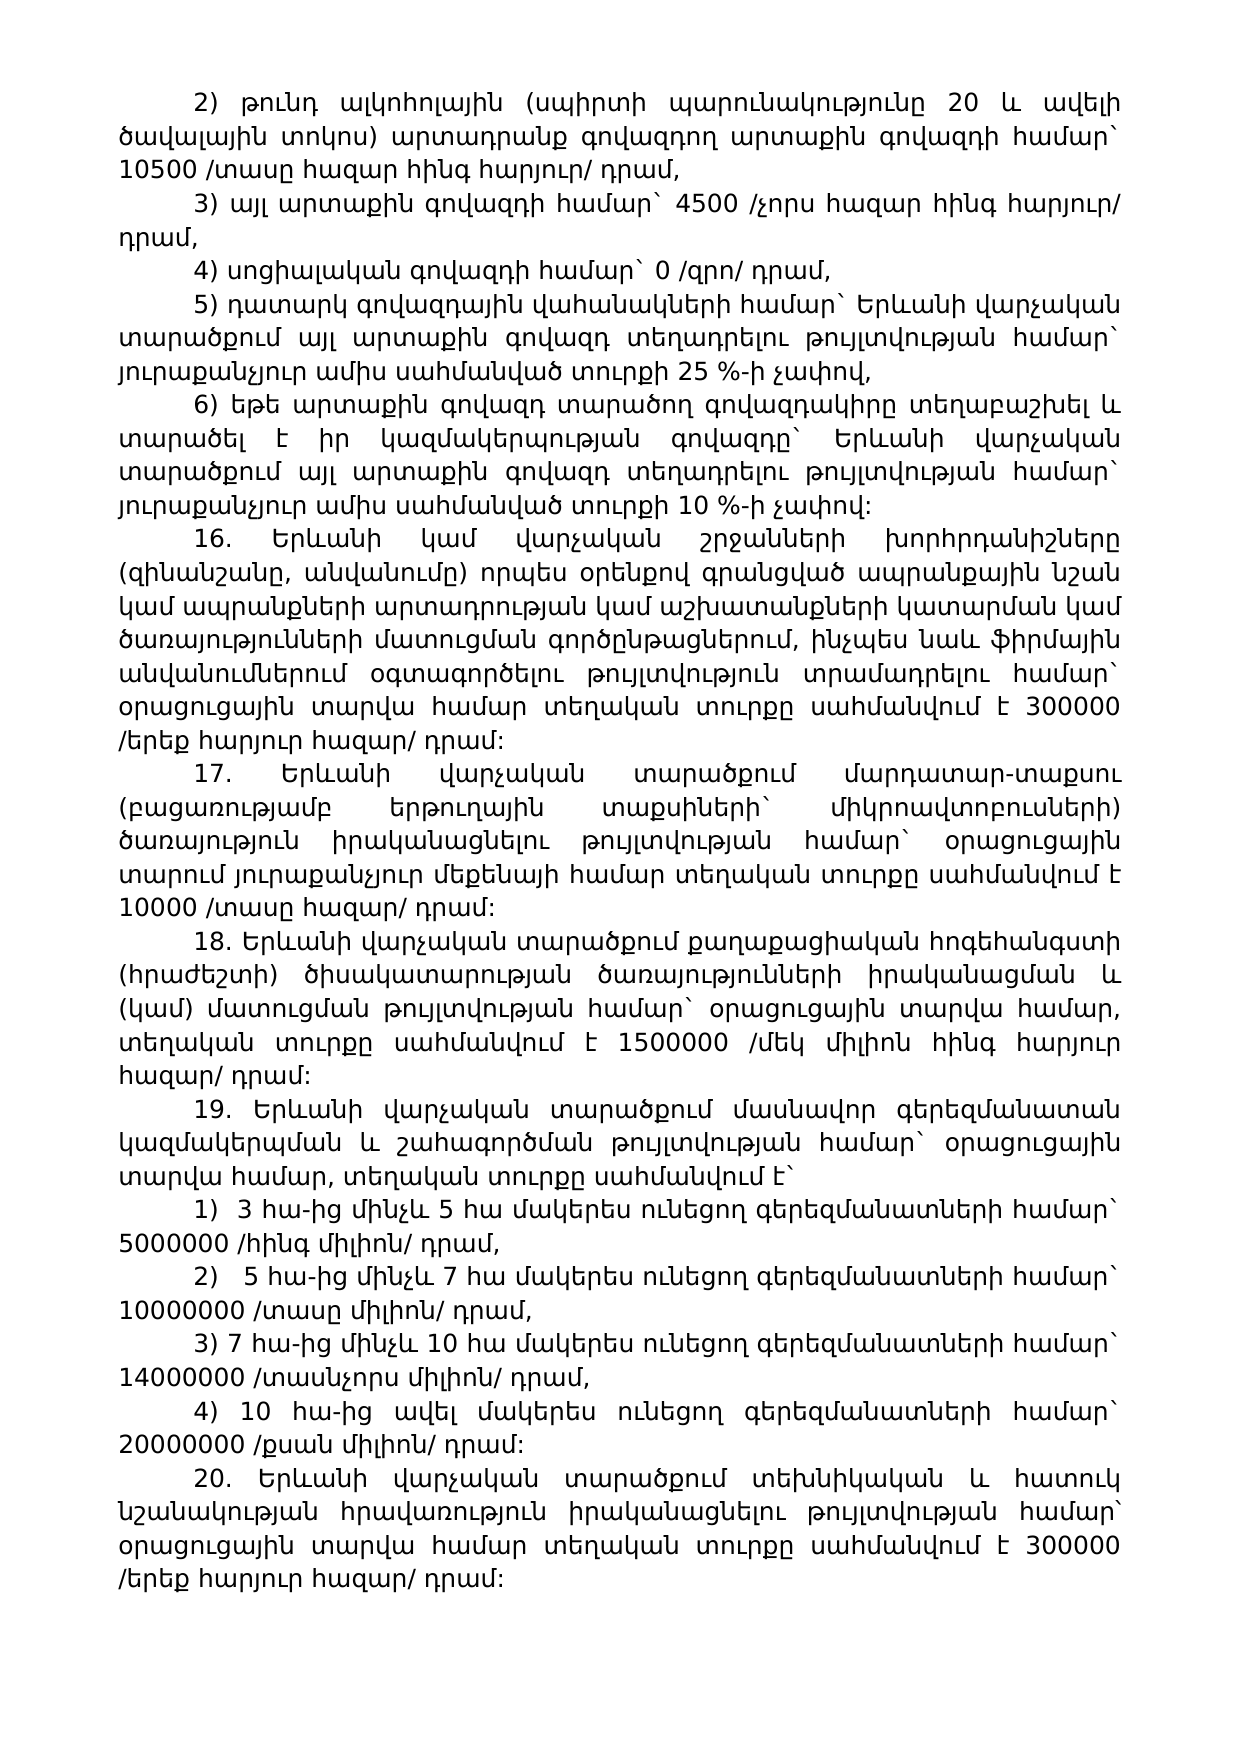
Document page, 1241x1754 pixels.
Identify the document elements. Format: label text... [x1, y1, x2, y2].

text 4) սոցիալական գովազդի համար` 0 /զրո/ դրամ, [118, 256, 1122, 286]
text 2) թունդ ալկոհոլային (uպիրտի պարունակությունը 20 և ավելի ծավալային տոկոu) արտադրանք գովազդող արտաքին գովազդի համար` 10500 /տասը հազար հինգ հարյուր/ դրամ, [118, 89, 1122, 185]
text 17. Երևանի վարչական տարածքում մարդատար-տաքuու (բացառությամբ երթուղային տաքuիների` միկրոավտոբուսների) ծառայություն իրականացնելու թույլտվության համար` օրացուցային տարում յուրաքանչյուր մեքենայի համար տեղական տուրքը uահմանվում է 10000 /տասը հազար/ դրամ: [118, 759, 1122, 923]
text 1) 3 հա-ից մինչև 5 հա մակերես ունեցող գերեզմանատների համար` 5000000 /հինգ միլիոն/ դրամ, [118, 1196, 1122, 1258]
text 3) այլ արտաքին գովազդի համար` 4500 /չորս հազար հինգ հարյուր/ դրամ, [118, 189, 1122, 252]
text 2) 5 հա-ից մինչև 7 հա մակերես ունեցող գերեզմանատների համար` 10000000 /տասը միլիոն/ դրամ, [118, 1263, 1122, 1325]
text 16. Երևանի կամ վարչական շրջանների խորհրդանիշները (զինանշանը, անվանումը) որպես օրենքով գրանցված ապրանքային նշան կամ ապրանքների արտադրության կամ աշխատանքների կատարման կամ ծառայությունների մատուցման գործընթացներում, ինչպես նաև ֆիրմային անվանումներում օգտագործելու թույլտվություն տրամադրելու համար` օրացուցային տարվա համար տեղական տուրքը սահմանվում է 300000 /երեք հարյուր հազար/ դրամ: [118, 525, 1122, 755]
text 20. Երևանի վարչական տարածքում տեխնիկական և հատուկ նշանակության հրավառություն իրականացնելու թույլտվության համար՝ օրացուցային տարվա համար տեղական տուրքը սահմանվում է 300000 /երեք հարյուր հազար/ դրամ: [118, 1464, 1122, 1594]
text 5) դատարկ գովազդային վահանակների համար` Երևանի վարչական տարածքում այլ արտաքին գովազդ տեղադրելու թույլտվության համար` յուրաքանչյուր ամիս սահմանված տուրքի 25 %-ի չափով, [118, 290, 1122, 386]
text 19. Երևանի վարչական տարածքում մասնավոր գերեզմանատան կազմակերպման և շահագործման թույլտվության համար` օրացուցային տարվա համար, տեղական տուրքը սահմանվում է` [118, 1095, 1122, 1191]
text 3) 7 հա-ից մինչև 10 հա մակերես ունեցող գերեզմանատների համար` 14000000 /տասնչորս միլիոն/ դրամ, [118, 1330, 1122, 1392]
text 4) 10 հա-ից ավել մակերես ունեցող գերեզմանատների համար` 20000000 /քսան միլիոն/ դրամ: [118, 1397, 1122, 1459]
text 6) եթե արտաքին գովազդ տարածող գովազդակիրը տեղաբաշխել և տարածել է իր կազմակերպության գովազդը` Երևանի վարչական տարածքում այլ արտաքին գովազդ տեղադրելու թույլտվության համար` յուրաքանչյուր ամիս սահմանված տուրքի 10 %-ի չափով: [118, 391, 1122, 520]
text 18. Երևանի վարչական տարածքում քաղաքացիական հոգեհանգստի (հրաժեշտի) ծիսակատարության ծառայությունների իրականացման և (կամ) մատուցման թույլտվության համար` օրացուցային տարվա համար, տեղական տուրքը սահմանվում է 1500000 /մեկ միլիոն հինգ հարյուր հազար/ դրամ: [118, 927, 1122, 1091]
